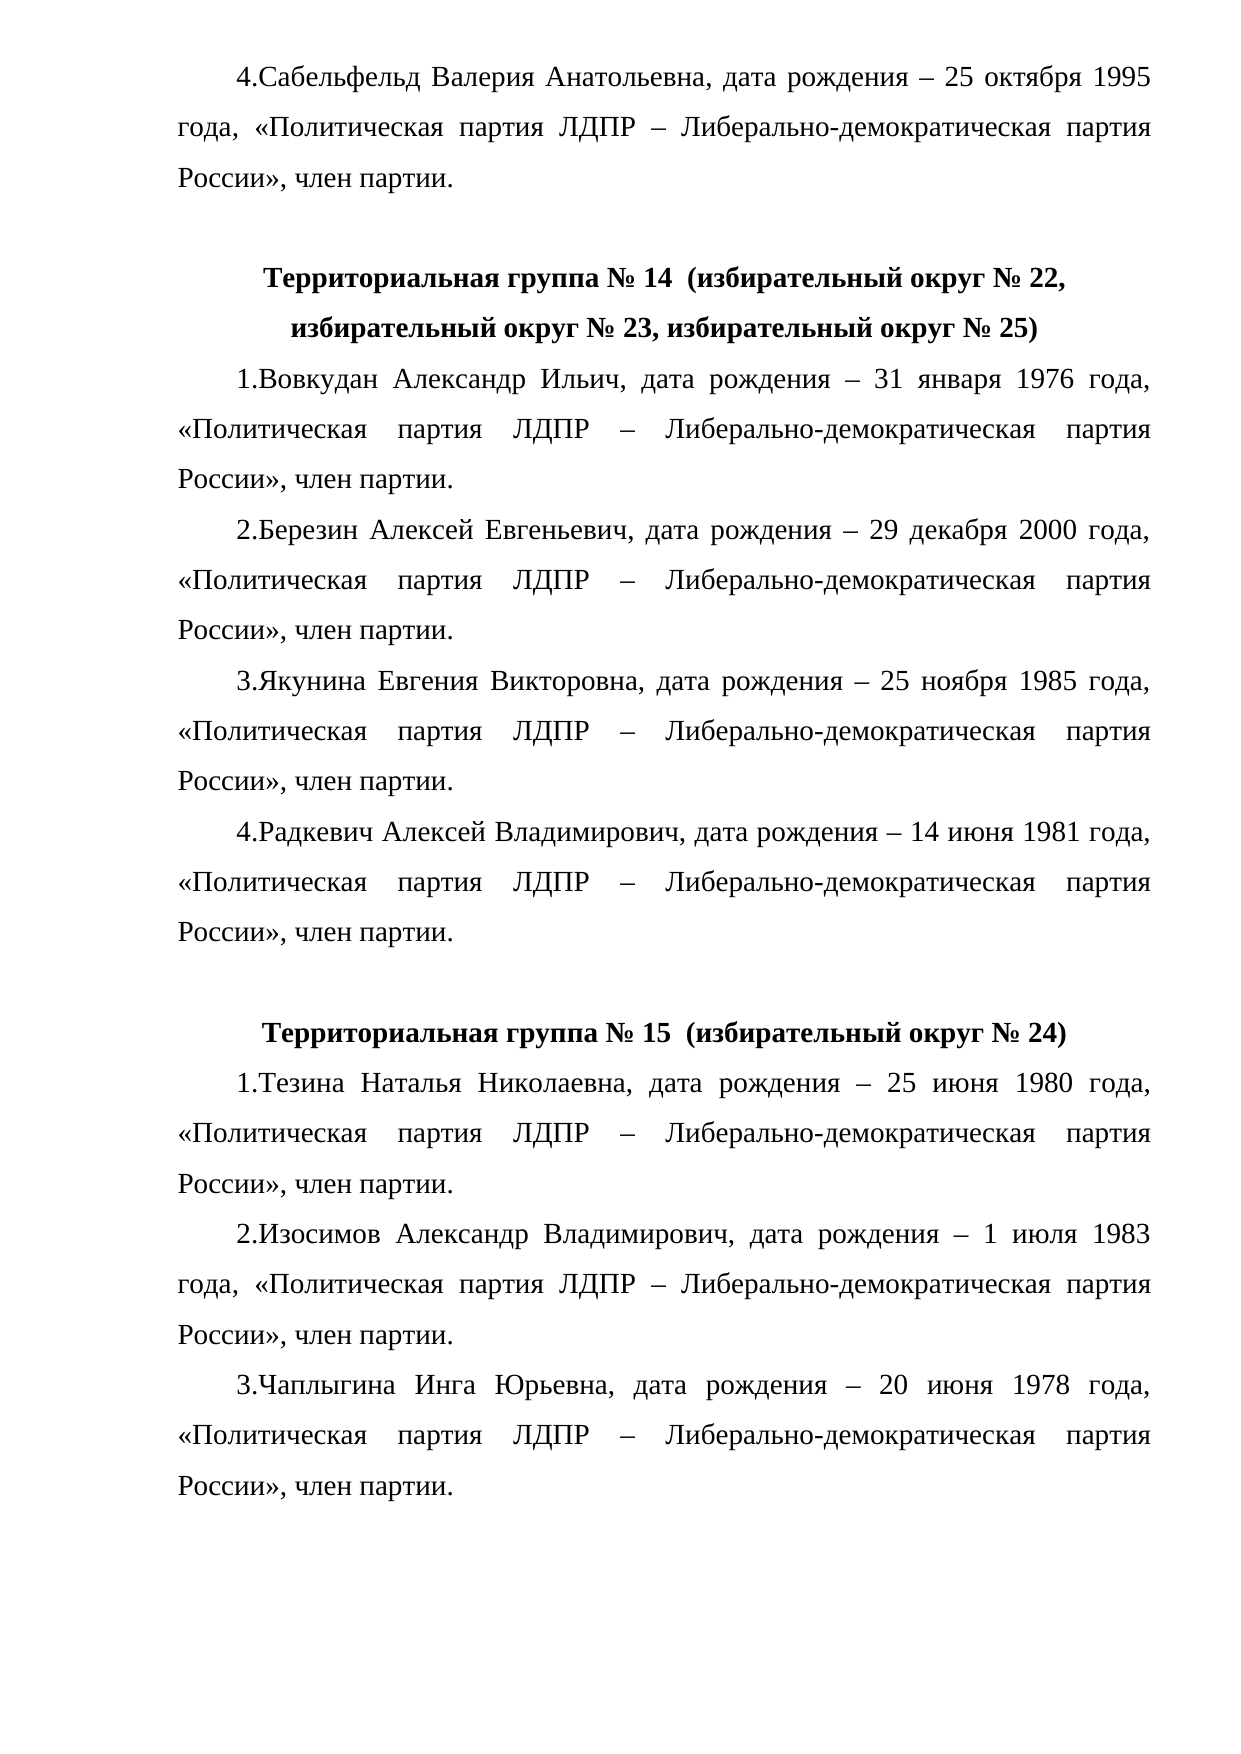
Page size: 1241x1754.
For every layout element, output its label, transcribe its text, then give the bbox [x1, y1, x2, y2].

text 4.Сабельфельд Валерия Анатольевна, дата рождения – 25 октября 1995 года, «Политическая партия ЛДПР – Либерально-демократическая партия России», член партии. [177, 59, 1152, 193]
text 3.Чаплыгина Инга Юрьевна, дата рождения – 20 июня 1978 года, «Политическая партия ЛДПР – Либерально-демократическая партия России», член партии. [177, 1367, 1152, 1501]
text 3.Якунина Евгения Викторовна, дата рождения – 25 ноября 1985 года, «Политическая партия ЛДПР – Либерально-демократическая партия России», член партии. [177, 663, 1152, 797]
text 1.Тезина Наталья Николаевна, дата рождения – 25 июня 1980 года, «Политическая партия ЛДПР – Либерально-демократическая партия России», член партии. [177, 1065, 1152, 1199]
text Территориальная группа № 14 (избирательный округ № 22, избирательный округ № 23, избирательный округ № 25) [177, 260, 1152, 344]
text 1.Вовкудан Александр Ильич, дата рождения – 31 января 1976 года, «Политическая партия ЛДПР – Либерально-демократическая партия России», член партии. [177, 361, 1152, 495]
text 2.Березин Алексей Евгеньевич, дата рождения – 29 декабря 2000 года, «Политическая партия ЛДПР – Либерально-демократическая партия России», член партии. [177, 512, 1152, 646]
text 4.Радкевич Алексей Владимирович, дата рождения – 14 июня 1981 года, «Политическая партия ЛДПР – Либерально-демократическая партия России», член партии. [177, 814, 1152, 948]
text 2.Изосимов Александр Владимирович, дата рождения – 1 июля 1983 года, «Политическая партия ЛДПР – Либерально-демократическая партия России», член партии. [177, 1216, 1152, 1350]
text Территориальная группа № 15 (избирательный округ № 24) [177, 1015, 1152, 1048]
